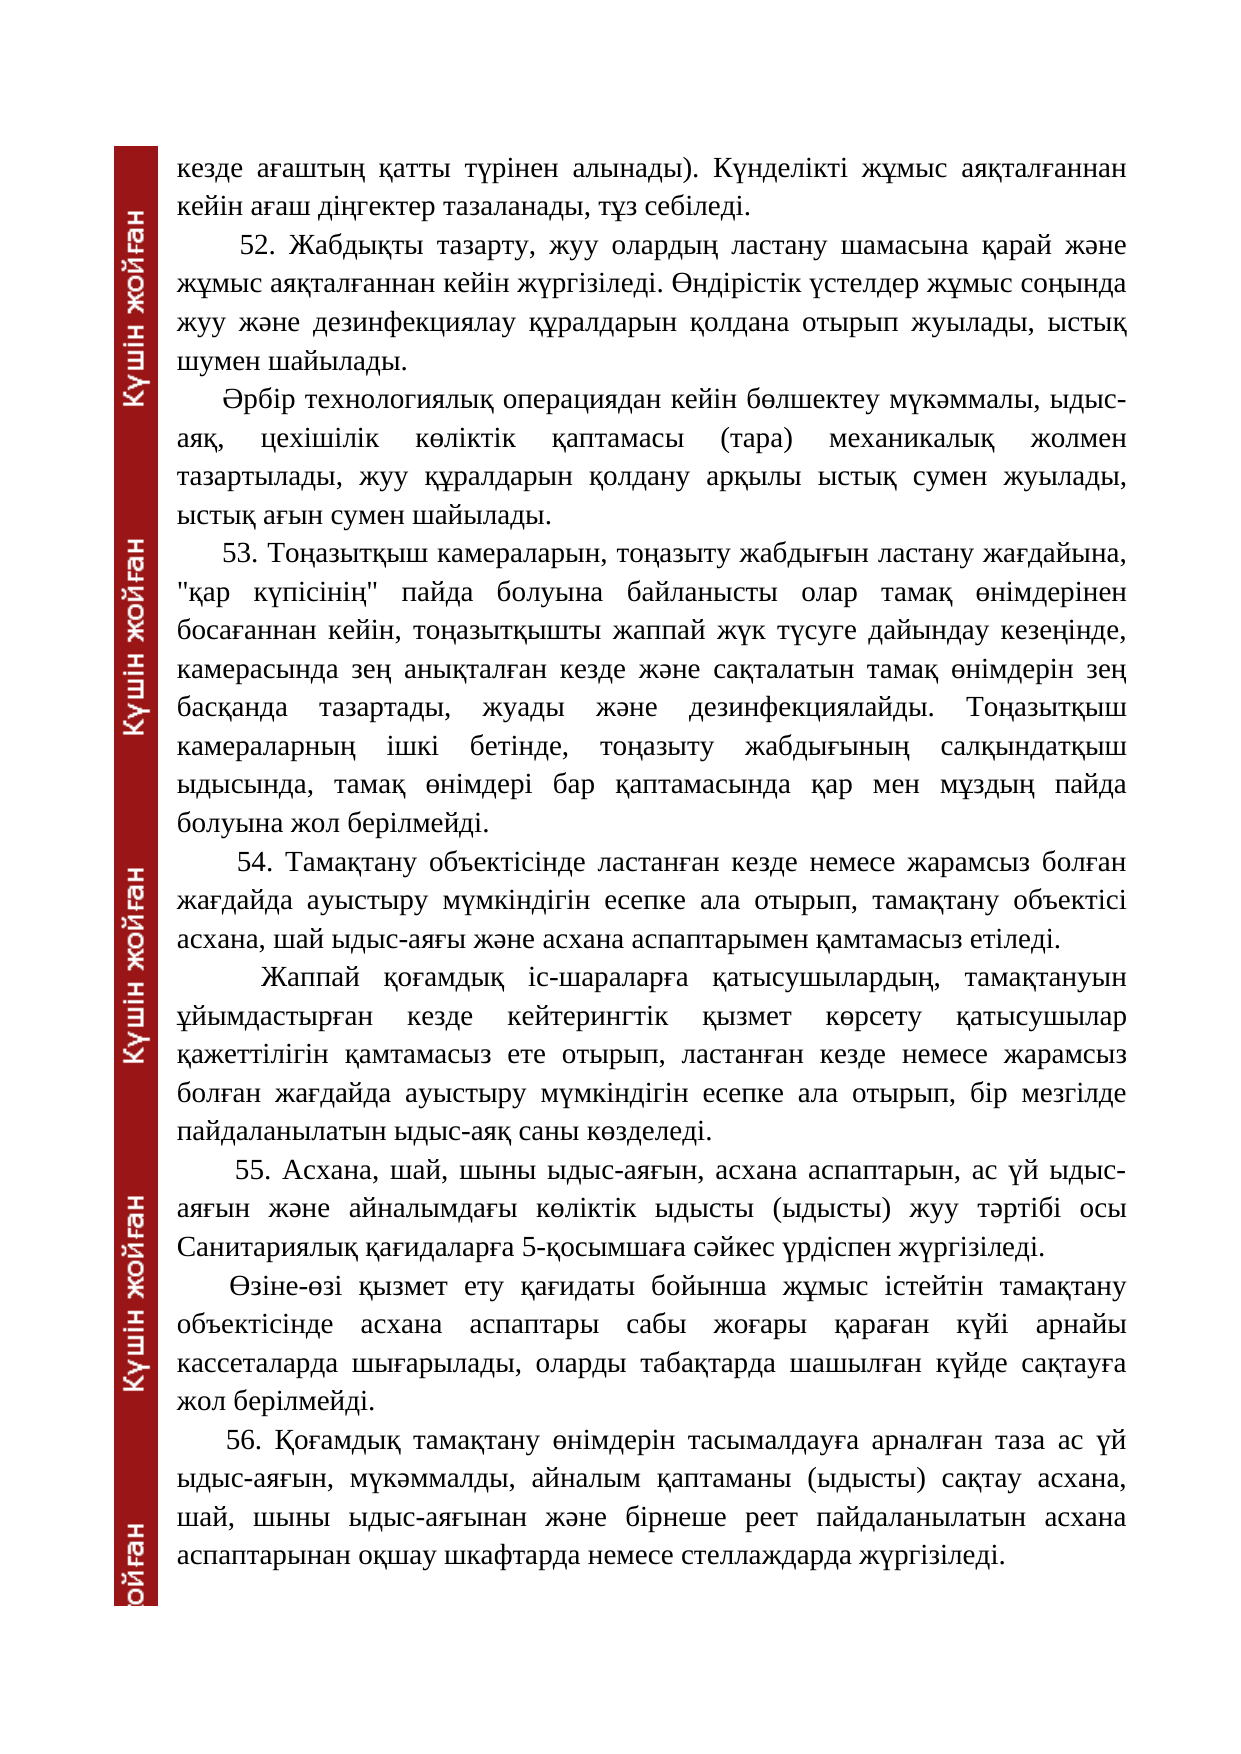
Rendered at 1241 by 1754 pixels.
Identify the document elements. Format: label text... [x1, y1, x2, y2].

picture [114, 1417, 158, 1422]
text 55. Асхана, шай, шыны ыдыс-аяғын, асхана аспаптарын, ас үй ыдыс-аяғын және айналымдағы көліктік ыдысты (ыдысты) жуу тәртібі осы Санитариялық қағидаларға 5-қосымшаға сәйкес үрдіспен жүргізіледі. [112, 1152, 1128, 1263]
picture [114, 1571, 158, 1606]
text 52. Жабдықты тазарту, жуу олардың ластану шамасына қарай және жұмыс аяқталғаннан кейін жүргізіледі. Өндірістік үстелдер жұмыс соңында жуу және дезинфекциялау құралдарын қолдана отырып жуылады, ыстық шумен шайылады. [112, 227, 1128, 376]
picture [114, 146, 158, 150]
picture [114, 376, 158, 381]
text Жаппай қоғамдық іс-шараларға қатысушылардың, тамақтануын ұйымдастырған кезде кейтерингтік қызмет көрсету қатысушылар қажеттілігін қамтамасыз ете отырып, ластанған кезде немесе жарамсыз болған жағдайда ауыстыру мүмкіндігін есепке ала отырып, бір мезгілде пайдаланылатын ыдыс-аяқ саны көзделеді. [112, 959, 1128, 1147]
text 53. Тоңазытқыш камераларын, тоңазыту жабдығын ластану жағдайына, "қар күпісінің" пайда болуына байланысты олар тамақ өнімдерінен босағаннан кейін, тоңазытқышты жаппай жүк түсуге дайындау кезеңінде, камерасында зең анықталған кезде және сақталатын тамақ өнімдерін зең басқанда тазартады, жуады және дезинфекциялайды. Тоңазытқыш камераларның ішкі бетінде, тоңазыту жабдығының салқындатқыш ыдысында, тамақ өнімдері бар қаптамасында қар мен мұздың пайда болуына жол берілмейді. [112, 535, 1128, 839]
text Өзіне-өзі қызмет ету қағидаты бойынша жұмыс істейтін тамақтану объектісінде асхана аспаптары сабы жоғары қараған күйі арнайы кассеталарда шығарылады, оларды табақтарда шашылған күйде сақтауға жол берілмейді. [112, 1268, 1128, 1417]
picture [114, 1147, 158, 1152]
picture [114, 1263, 158, 1268]
picture [114, 530, 158, 535]
text Әрбір технологиялық операциядан кейін бөлшектеу мүкәммалы, ыдыс-аяқ, цехішілік көліктік қаптамасы (тара) механикалық жолмен тазартылады, жуу құралдарын қолдану арқылы ыстық сумен жуылады, ыстық ағын сумен шайылады. [112, 381, 1128, 530]
picture [114, 839, 158, 844]
picture [114, 222, 158, 227]
picture [114, 954, 158, 959]
text 54. Тамақтану объектісінде ластанған кезде немесе жарамсыз болған жағдайда ауыстыру мүмкіндігін есепке ала отырып, тамақтану объектісі асхана, шай ыдыс-аяғы және асхана аспаптарымен қамтамасыз етіледі. [112, 844, 1128, 954]
text 56. Қоғамдық тамақтану өнімдерін тасымалдауға арналған таза ас үй ыдыс-аяғын, мүкәммалды, айналым қаптаманы (ыдысты) сақтау асхана, шай, шыны ыдыс-аяғынан және бірнеше реет пайдаланылатын асхана аспаптарынан оқшау шкафтарда немесе стеллаждарда жүргізіледі. [112, 1422, 1128, 1571]
